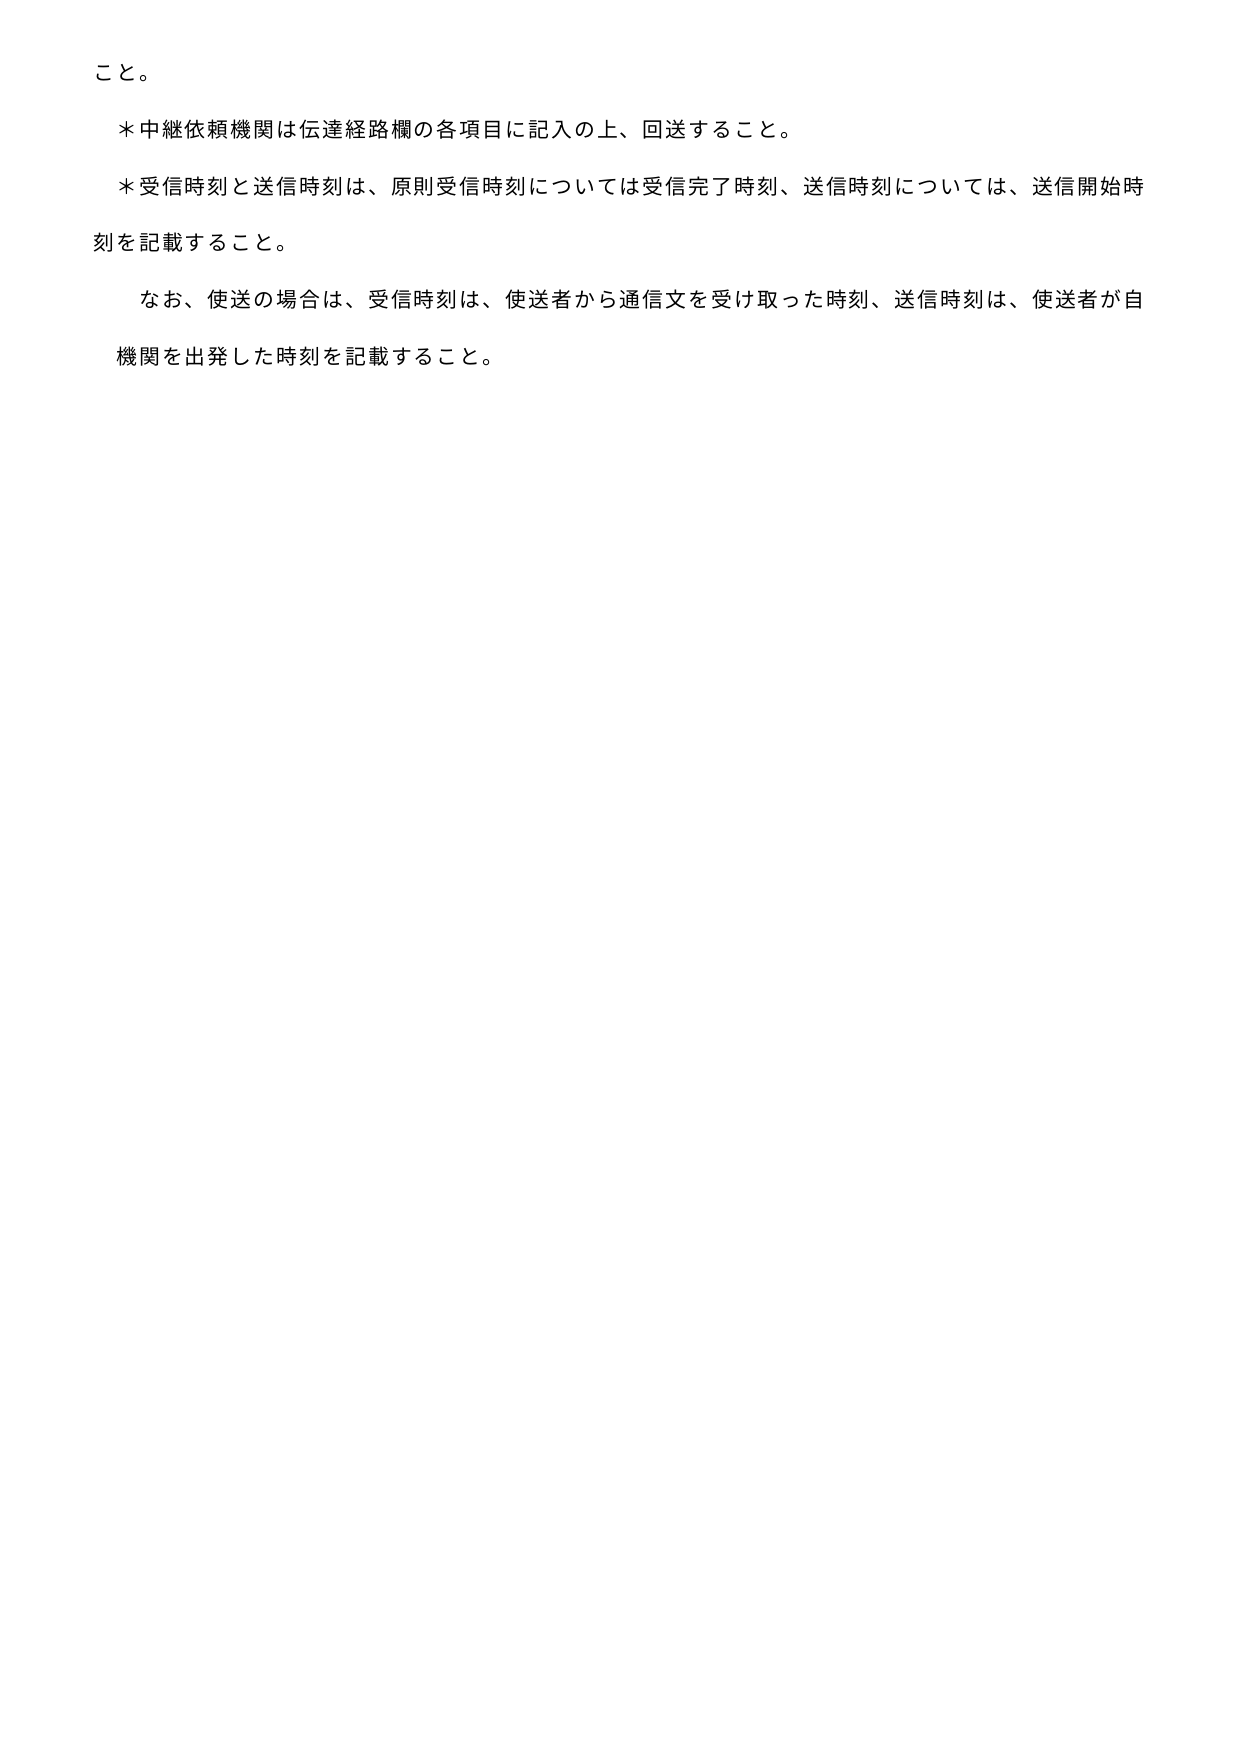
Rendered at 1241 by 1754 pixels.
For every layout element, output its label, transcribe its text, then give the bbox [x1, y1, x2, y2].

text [93, 43, 1147, 100]
text ＊中継依頼機関は伝達経路欄の各項目に記入の上、回送すること。 [93, 100, 1147, 157]
text なお、使送の場合は、受信時刻は、使送者から通信文を受け取った時刻、送信時刻は、使送者が自機関を出発した時刻を記載すること。 [112, 270, 1147, 383]
text ＊受信時刻と送信時刻は、原則受信時刻については受信完了時刻、送信時刻については、送信開始時刻を記載すること。 [93, 157, 1147, 270]
